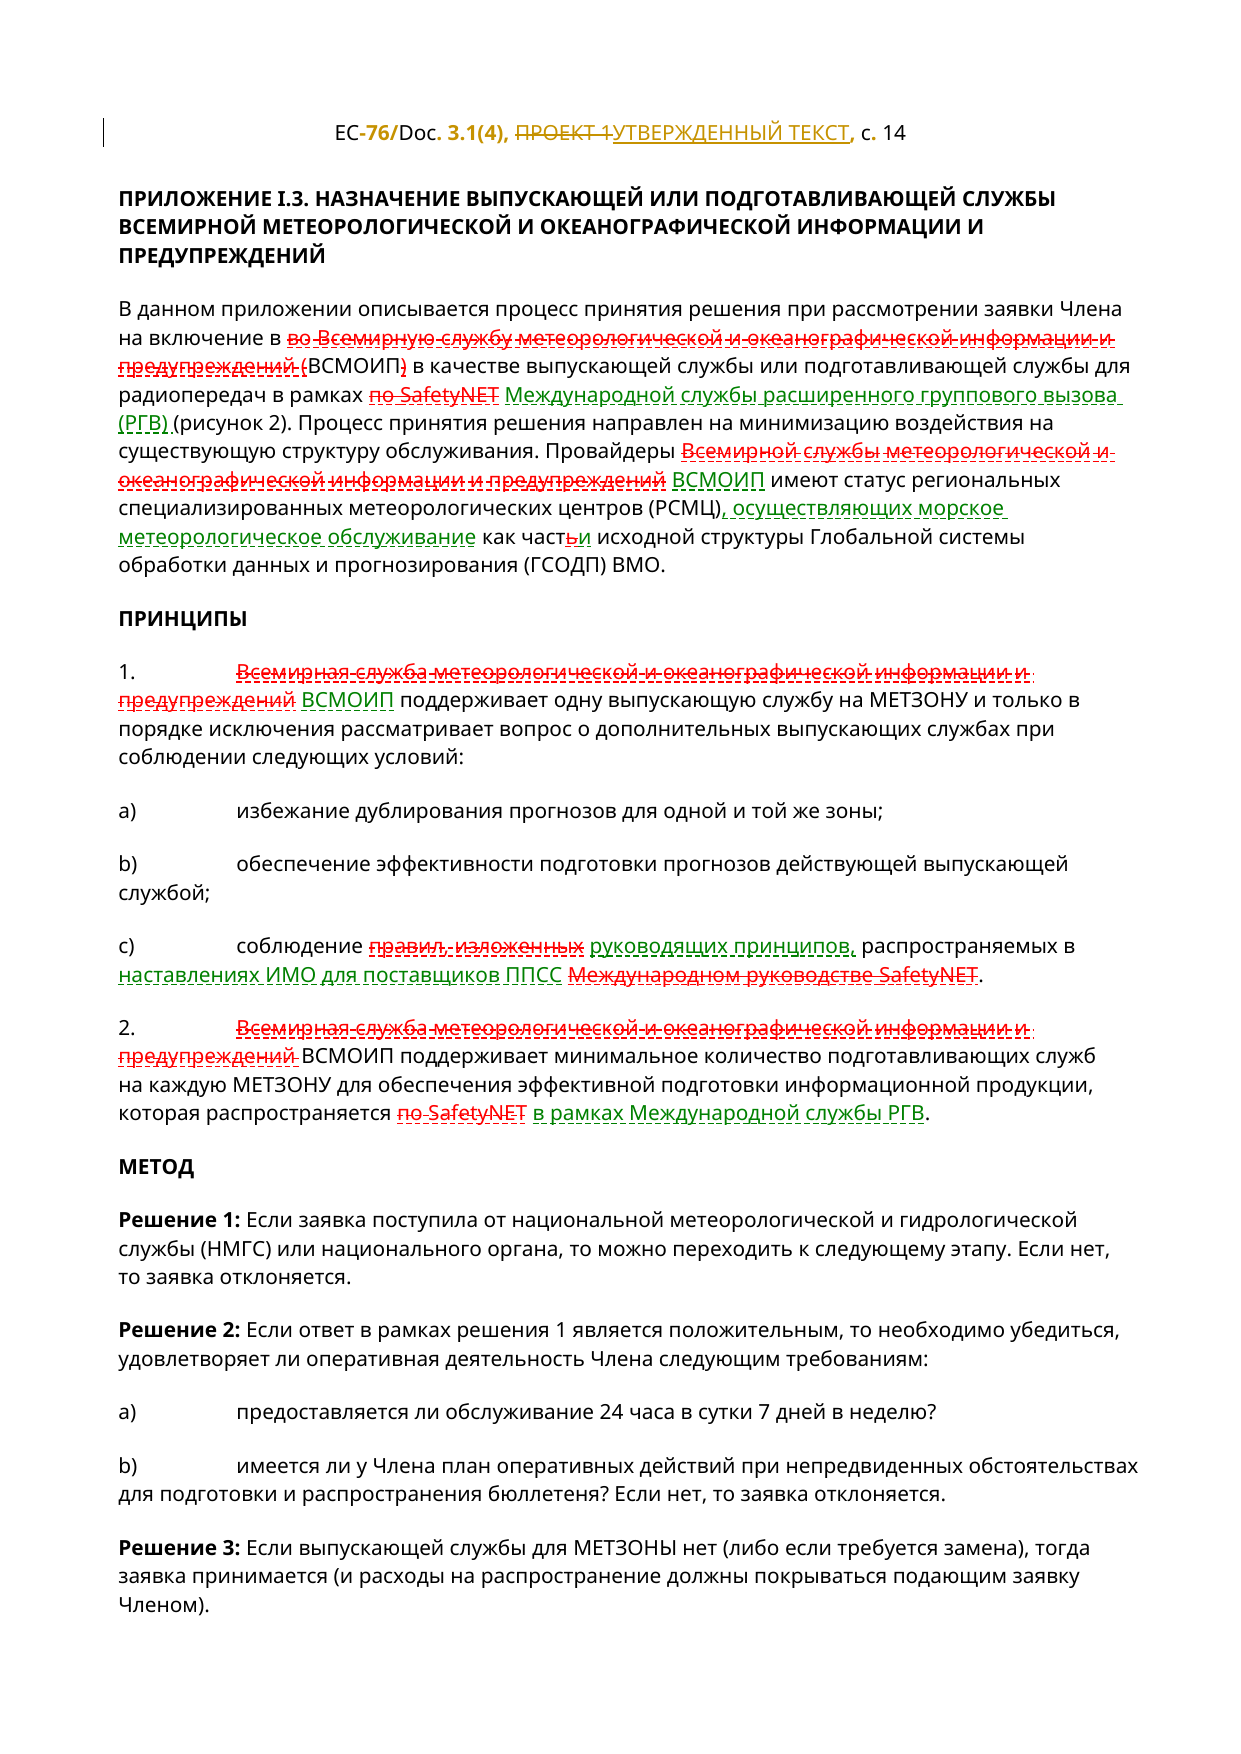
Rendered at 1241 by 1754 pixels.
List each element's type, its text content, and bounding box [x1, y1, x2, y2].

text c) соблюдение правил, изложенных руководящих принципов, распространяемых в наставлениях ИМО для поставщиков ППСС Международном руководстве SafetyNET. [118, 931, 1122, 988]
text b) обеспечение эффективности подготовки прогнозов действующей выпускающей службой; [118, 849, 1140, 906]
text a) избежание дублирования прогнозов для одной и той же зоны; [118, 796, 1140, 824]
subtitle ПРИЛОЖЕНИЕ I.3. НАЗНАЧЕНИЕ ВЫПУСКАЮЩЕЙ ИЛИ ПОДГОТАВЛИВАЮЩЕЙ СЛУЖБЫ ВСЕМИРНОЙ МЕТЕОРОЛОГИЧЕСКОЙ И ОКЕАНОГРАФИЧЕСКОЙ ИНФОРМАЦИИ И ПРЕДУПРЕЖДЕНИЙ [118, 184, 1122, 269]
text Решение 1: Если заявка поступила от национальной метеорологической и гидрологической службы (НМГС) или национального органа, то можно переходить к следующему этапу. Если нет, то заявка отклоняется. [118, 1205, 1122, 1291]
text В данном приложении описывается процесс принятия решения при рассмотрении заявки Члена на включение в во Всемирную службу метеорологической и океанографической информации и предупреждений (ВСМОИП) в качестве выпускающей службы или подготавливающей службы для радиопередач в рамках по SafetyNЕТ Международной службы расширенного группового вызова (РГВ) (рисунок 2). Процесс принятия решения направлен на минимизацию воздействия на существующую структуру обслуживания. Провайдеры Всемирной службы метеорологической и океанографической информации и предупреждений ВСМОИП имеют статус региональных специализированных метеорологических центров (РСМЦ), осуществляющих морское метеорологическое обслуживание как частьи исходной структуры Глобальной системы обработки данных и прогнозирования (ГСОДП) ВМО. [118, 294, 1140, 579]
text МЕТОД [118, 1152, 1122, 1180]
text 1. Всемирная служба метеорологической и океанографической информации и предупреждений ВСМОИП поддерживает одну выпускающую службу на МЕТЗОНУ и только в порядке исключения рассматривает вопрос о дополнительных выпускающих службах при соблюдении следующих условий: [118, 657, 1140, 771]
text Решение 2: Если ответ в рамках решения 1 является положительным, то необходимо убедиться, удовлетворяет ли оперативная деятельность Члена следующим требованиям: [118, 1316, 1122, 1372]
text Решение 3: Если выпускающей службы для МЕТЗОНЫ нет (либо если требуется замена), тогда заявка принимается (и расходы на распространение должны покрываться подающим заявку Членом). [118, 1533, 1122, 1618]
text b) имеется ли у Члена план оперативных действий при непредвиденных обстоятельствах для подготовки и распространения бюллетеня? Если нет, то заявка отклоняется. [118, 1451, 1140, 1508]
text a) предоставляется ли обслуживание 24 часа в сутки 7 дней в неделю? [118, 1397, 1122, 1426]
text ПРИНЦИПЫ [118, 604, 1122, 632]
text 2. Всемирная служба метеорологической и океанографической информации и предупреждений ВСМОИП поддерживает минимальное количество подготавливающих служб на каждую МЕТЗОНУ для обеспечения эффективной подготовки информационной продукции, которая распространяется по SafetyNЕТ в рамках Международной службы РГВ. [118, 1013, 1122, 1127]
